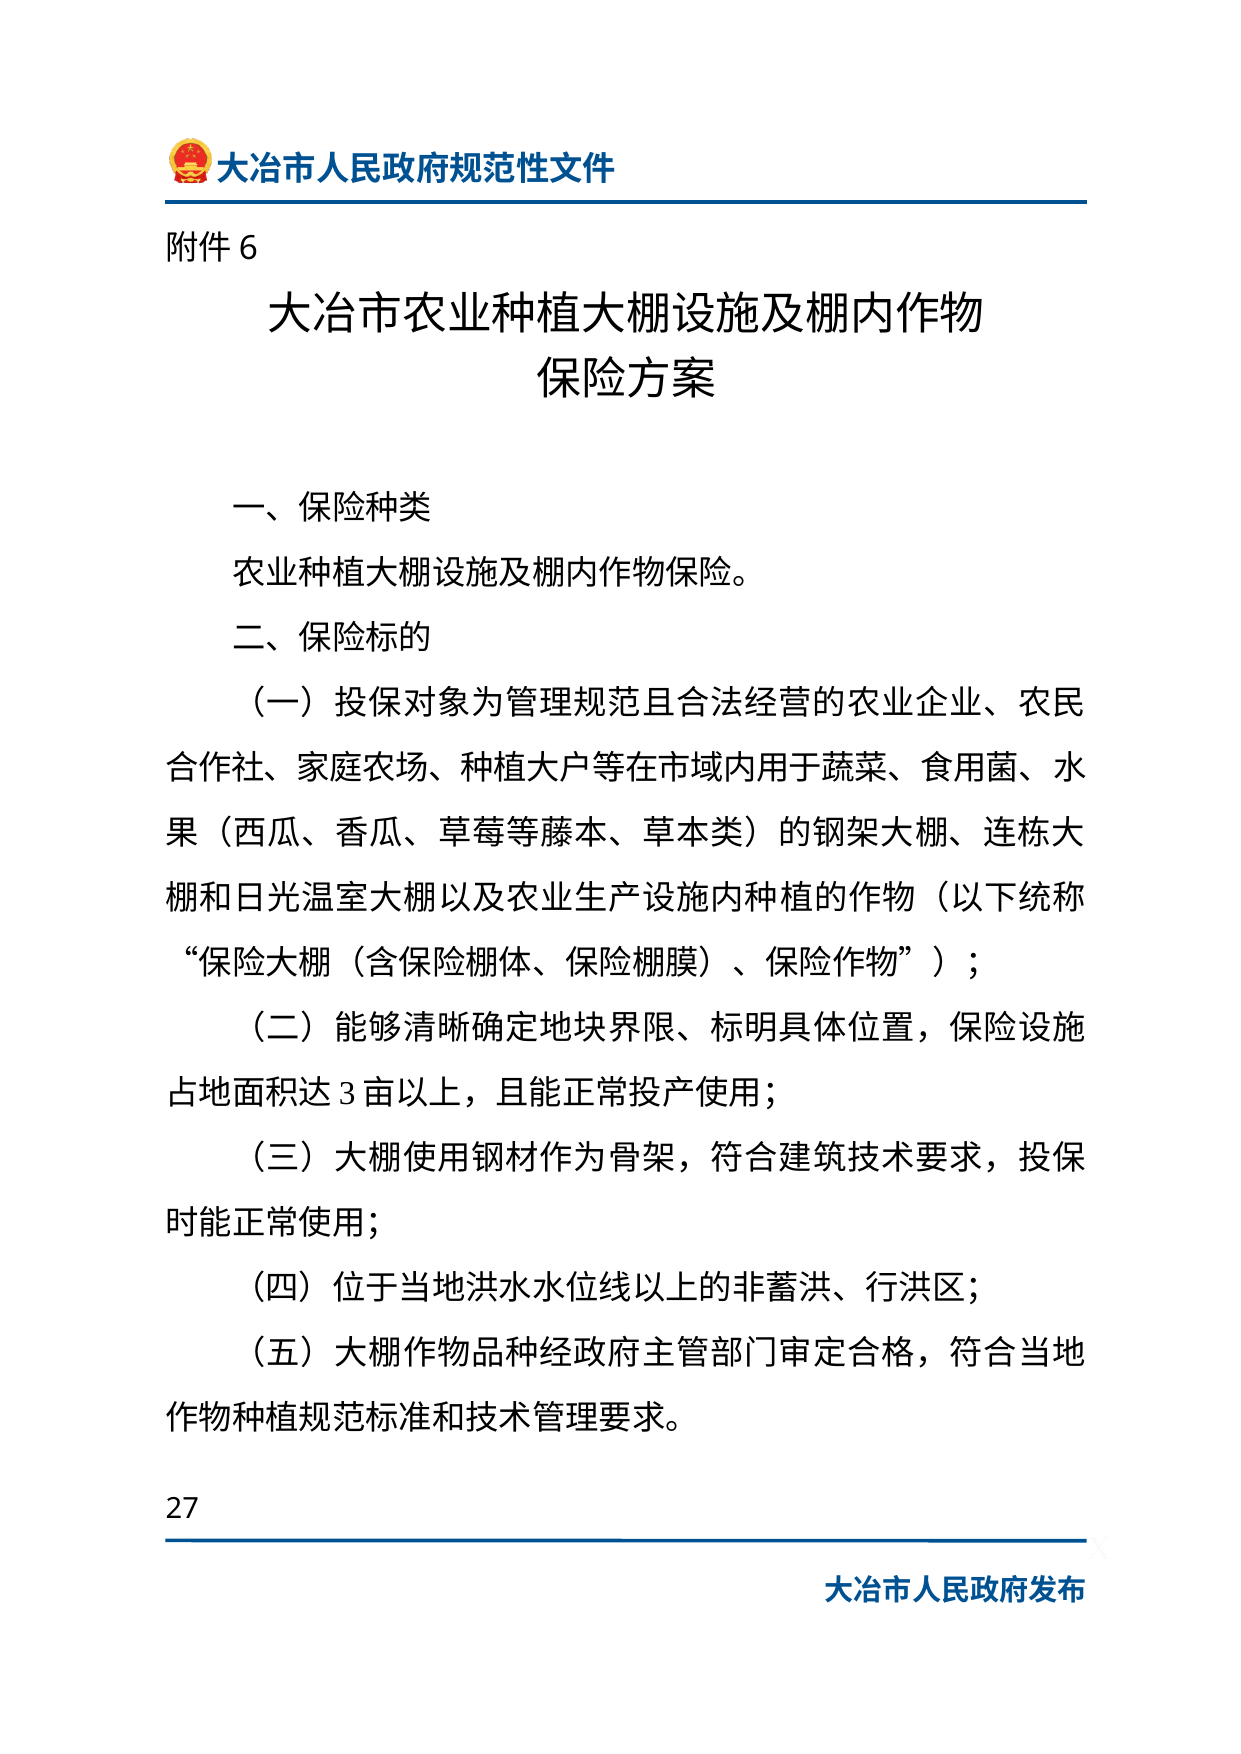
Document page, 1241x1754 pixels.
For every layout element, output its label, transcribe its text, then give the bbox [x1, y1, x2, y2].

text 大冶市农业种植大棚设施及棚内作物 [165, 277, 1087, 342]
text （四）位于当地洪水水位线以上的非蓄洪、行洪区； [165, 1252, 1087, 1317]
text （一）投保对象为管理规范且合法经营的农业企业、农民合作社、家庭农场、种植大户等在市域内用于蔬菜、食用菌、水果（西瓜、香瓜、草莓等藤本、草本类）的钢架大棚、连栋大棚和日光温室大棚以及农业生产设施内种植的作物（以下统称“保险大棚（含保险棚体、保险棚膜）、保险作物”）； [165, 667, 1087, 992]
text （五）大棚作物品种经政府主管部门审定合格，符合当地作物种植规范标准和技术管理要求。 [165, 1317, 1087, 1447]
text 附件6 [165, 212, 1087, 277]
text 一、保险种类 [165, 472, 1087, 537]
text 农业种植大棚设施及棚内作物保险。 [165, 537, 1087, 602]
text 保险方案 [165, 342, 1087, 407]
text 二、保险标的 [165, 602, 1087, 667]
text （二）能够清晰确定地块界限、标明具体位置，保险设施占地面积达3亩以上，且能正常投产使用； [165, 992, 1087, 1122]
text （三）大棚使用钢材作为骨架，符合建筑技术要求，投保时能正常使用； [165, 1122, 1087, 1252]
picture [165, 136, 216, 187]
